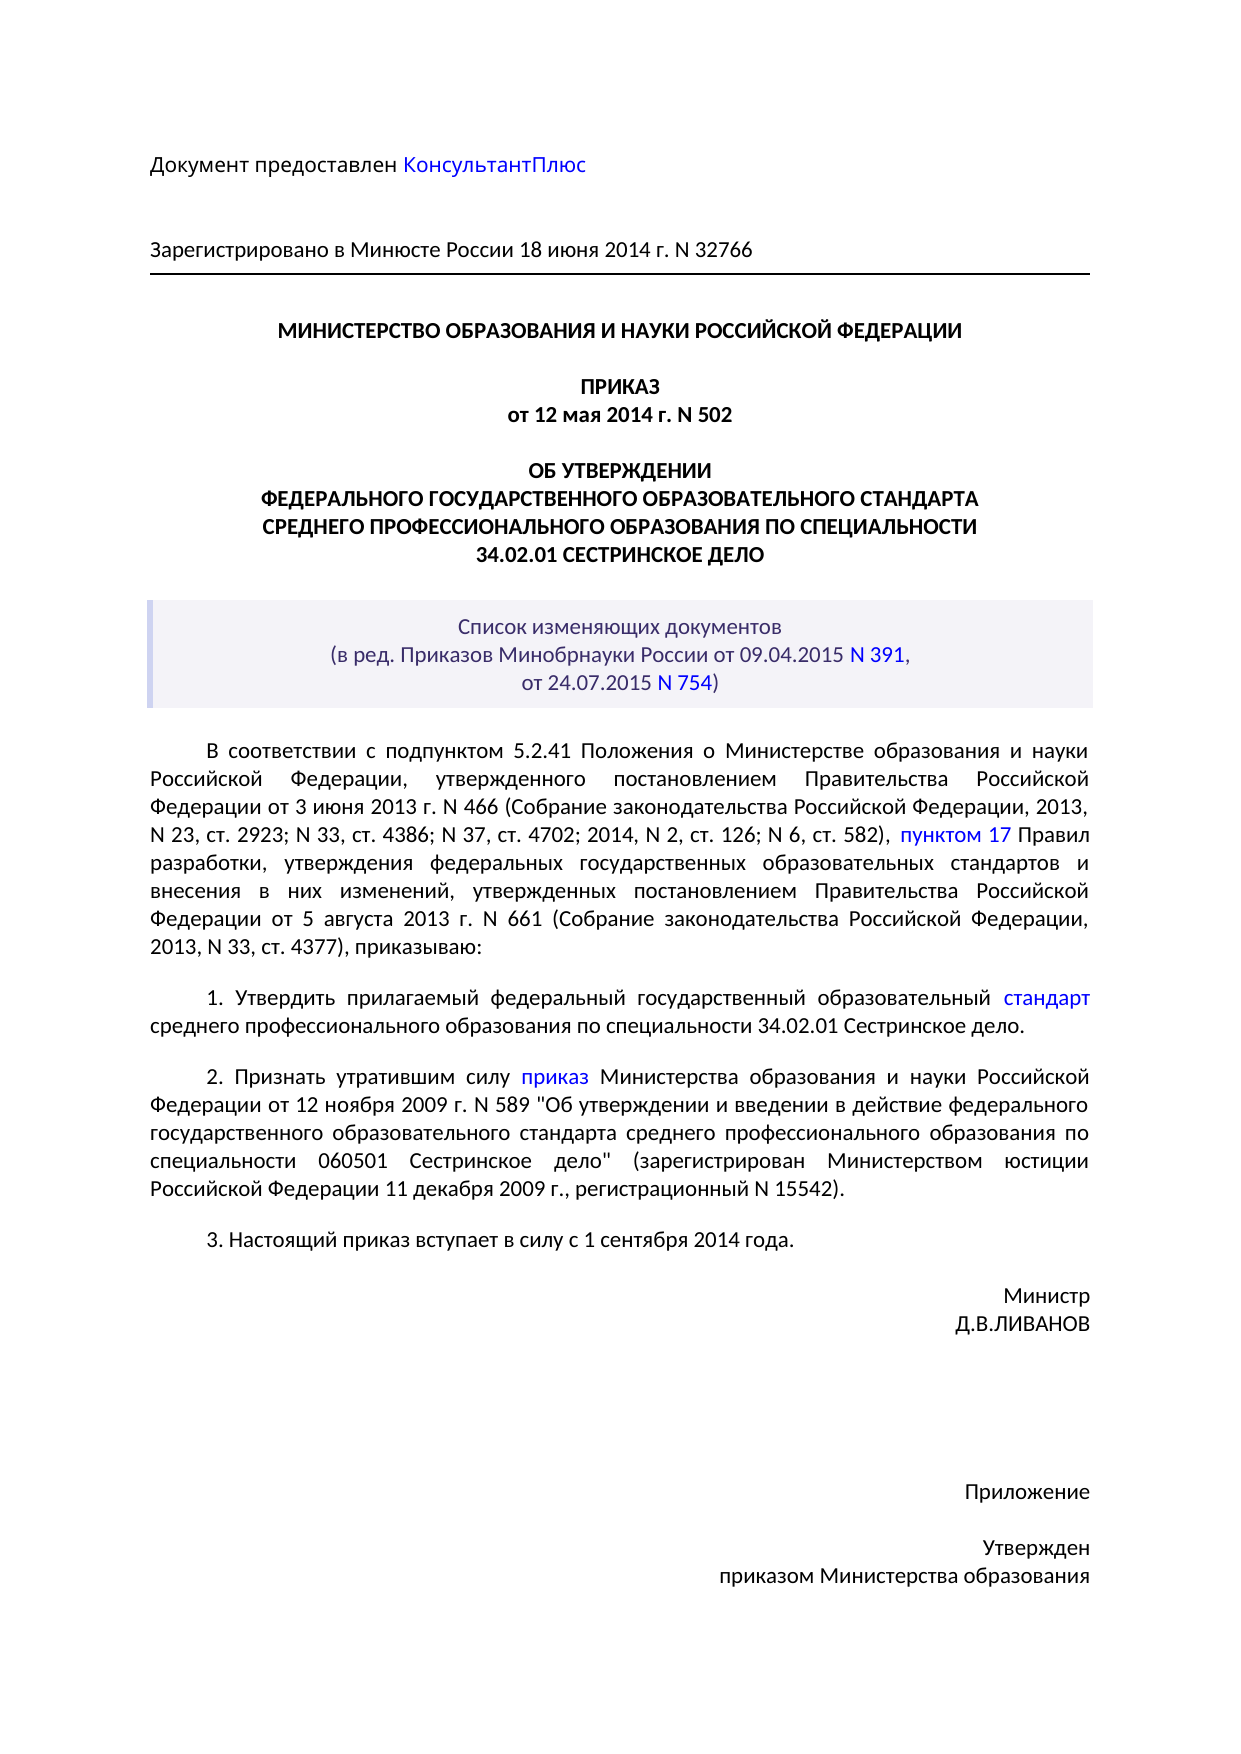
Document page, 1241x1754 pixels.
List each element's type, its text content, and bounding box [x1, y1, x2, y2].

text Зарегистрировано в Минюсте России 18 июня 2014 г. N 32766 [150, 235, 1090, 263]
text приказом Министерства образования [150, 1561, 1090, 1589]
title МИНИСТЕРСТВО ОБРАЗОВАНИЯ И НАУКИ РОССИЙСКОЙ ФЕДЕРАЦИИ [150, 316, 1090, 344]
text В соответствии с подпунктом 5.2.41 Положения о Министерстве образования и науки Российской Федерации, утвержденного постановлением Правительства Российской Федерации от 3 июня 2013 г. N 466 (Собрание законодательства Российской Федерации, 2013, N 23, ст. 2923; N 33, ст. 4386; N 37, ст. 4702; 2014, N 2, ст. 126; N 6, ст. 582), пунктом 17 Правил разработки, утверждения федеральных государственных образовательных стандартов и внесения в них изменений, утвержденных постановлением Правительства Российской Федерации от 5 августа 2013 г. N 661 (Собрание законодательства Российской Федерации, 2013, N 33, ст. 4377), приказываю: [150, 736, 1090, 960]
title СРЕДНЕГО ПРОФЕССИОНАЛЬНОГО ОБРАЗОВАНИЯ ПО СПЕЦИАЛЬНОСТИ [150, 512, 1090, 540]
text 1. Утвердить прилагаемый федеральный государственный образовательный стандарт среднего профессионального образования по специальности 34.02.01 Сестринское дело. [150, 983, 1090, 1039]
title ОБ УТВЕРЖДЕНИИ [150, 456, 1090, 484]
title ПРИКАЗ [150, 372, 1090, 400]
text 2. Признать утратившим силу приказ Министерства образования и науки Российской Федерации от 12 ноября 2009 г. N 589 "Об утверждении и введении в действие федерального государственного образовательного стандарта среднего профессионального образования по специальности 060501 Сестринское дело" (зарегистрирован Министерством юстиции Российской Федерации 11 декабря 2009 г., регистрационный N 15542). [150, 1062, 1090, 1202]
text Министр [150, 1281, 1090, 1309]
text Д.В.ЛИВАНОВ [150, 1309, 1090, 1337]
text Приложение [150, 1477, 1090, 1505]
text Утвержден [150, 1533, 1090, 1561]
title Документ предоставлен КонсультантПлюс [150, 150, 1090, 207]
title ФЕДЕРАЛЬНОГО ГОСУДАРСТВЕННОГО ОБРАЗОВАТЕЛЬНОГО СТАНДАРТА [150, 484, 1090, 512]
text 3. Настоящий приказ вступает в силу с 1 сентября 2014 года. [150, 1225, 1090, 1253]
title от 12 мая 2014 г. N 502 [150, 400, 1090, 428]
table_header Список изменяющих документов (в ред. Приказов Минобрнауки России от 09.04.2015 N 391, от 24.07.2015 N 754) [153, 600, 1087, 708]
title 34.02.01 СЕСТРИНСКОЕ ДЕЛО [150, 540, 1090, 568]
